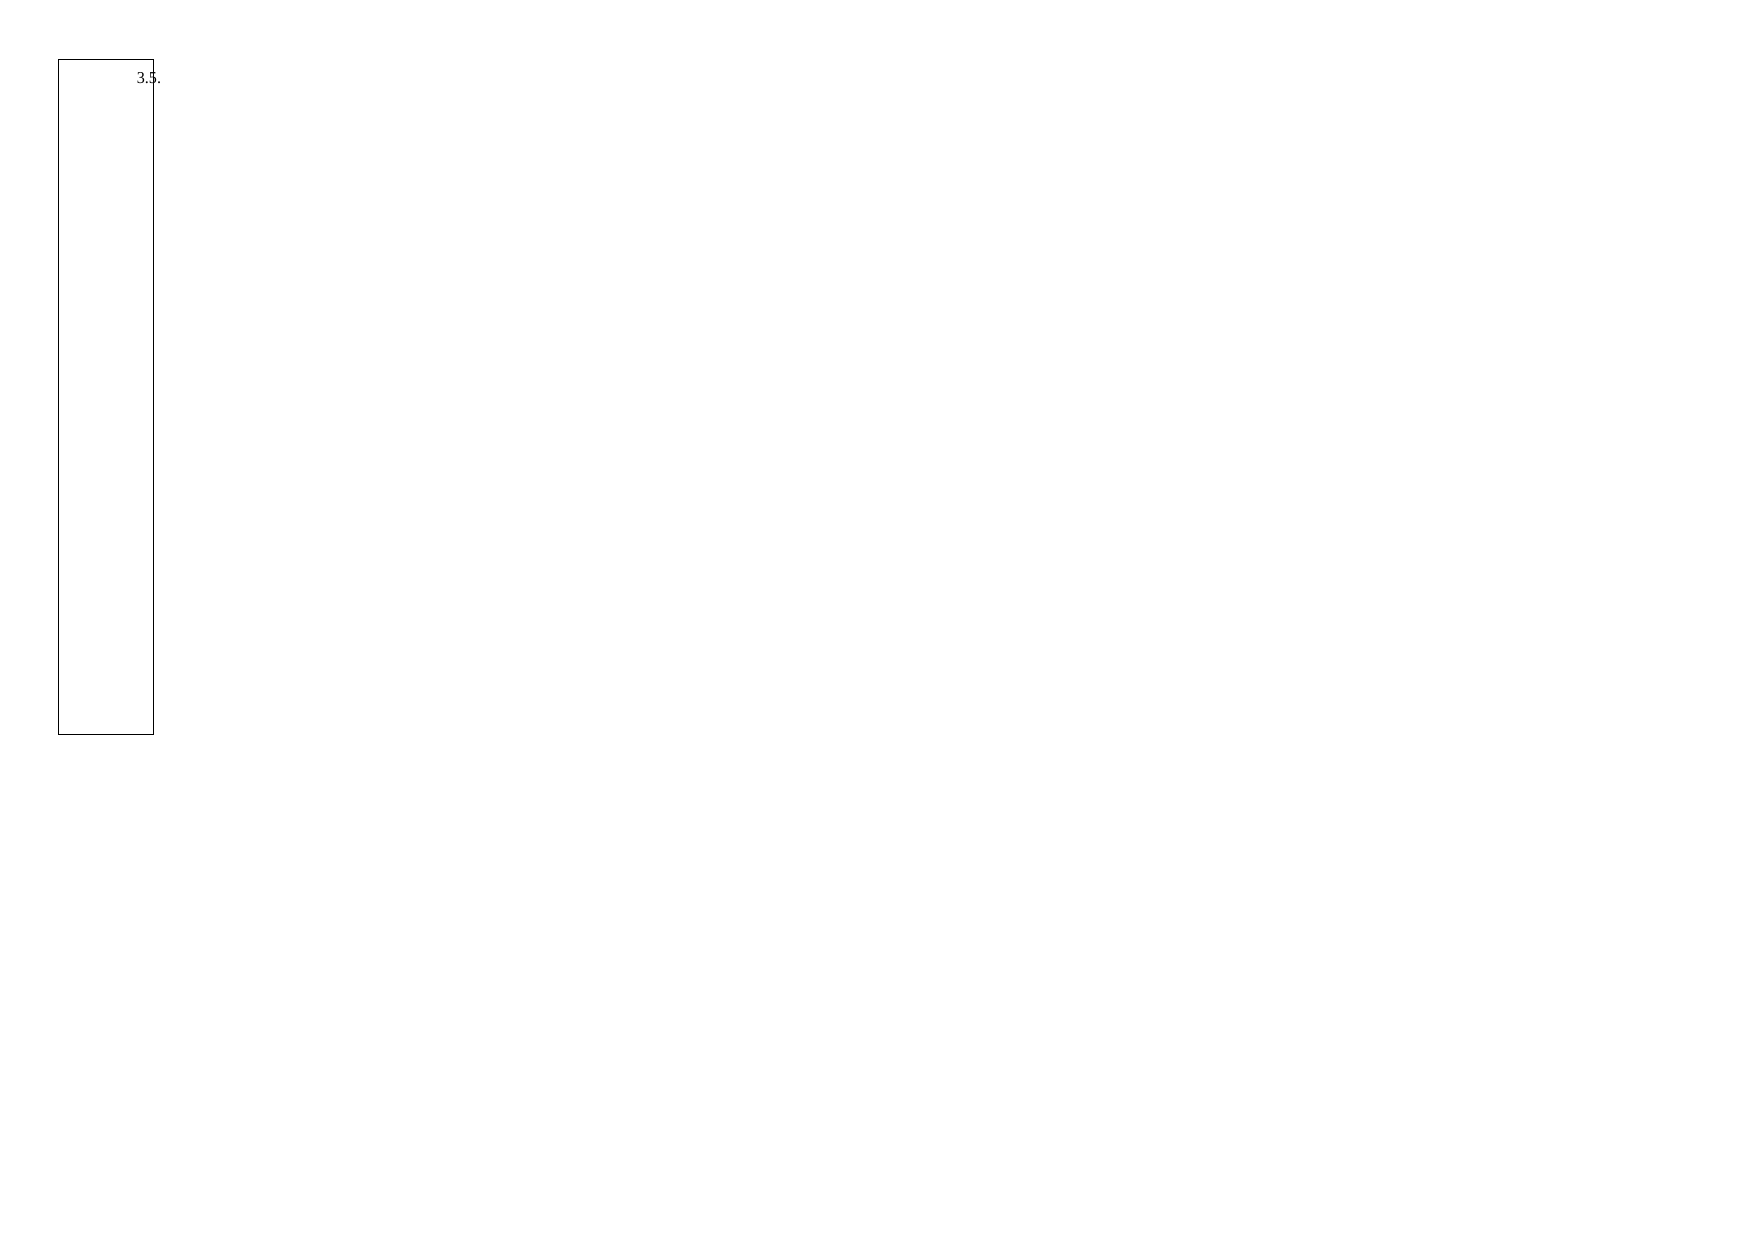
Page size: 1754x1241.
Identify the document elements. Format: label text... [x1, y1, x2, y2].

table_header 3.5. [59, 60, 153, 734]
